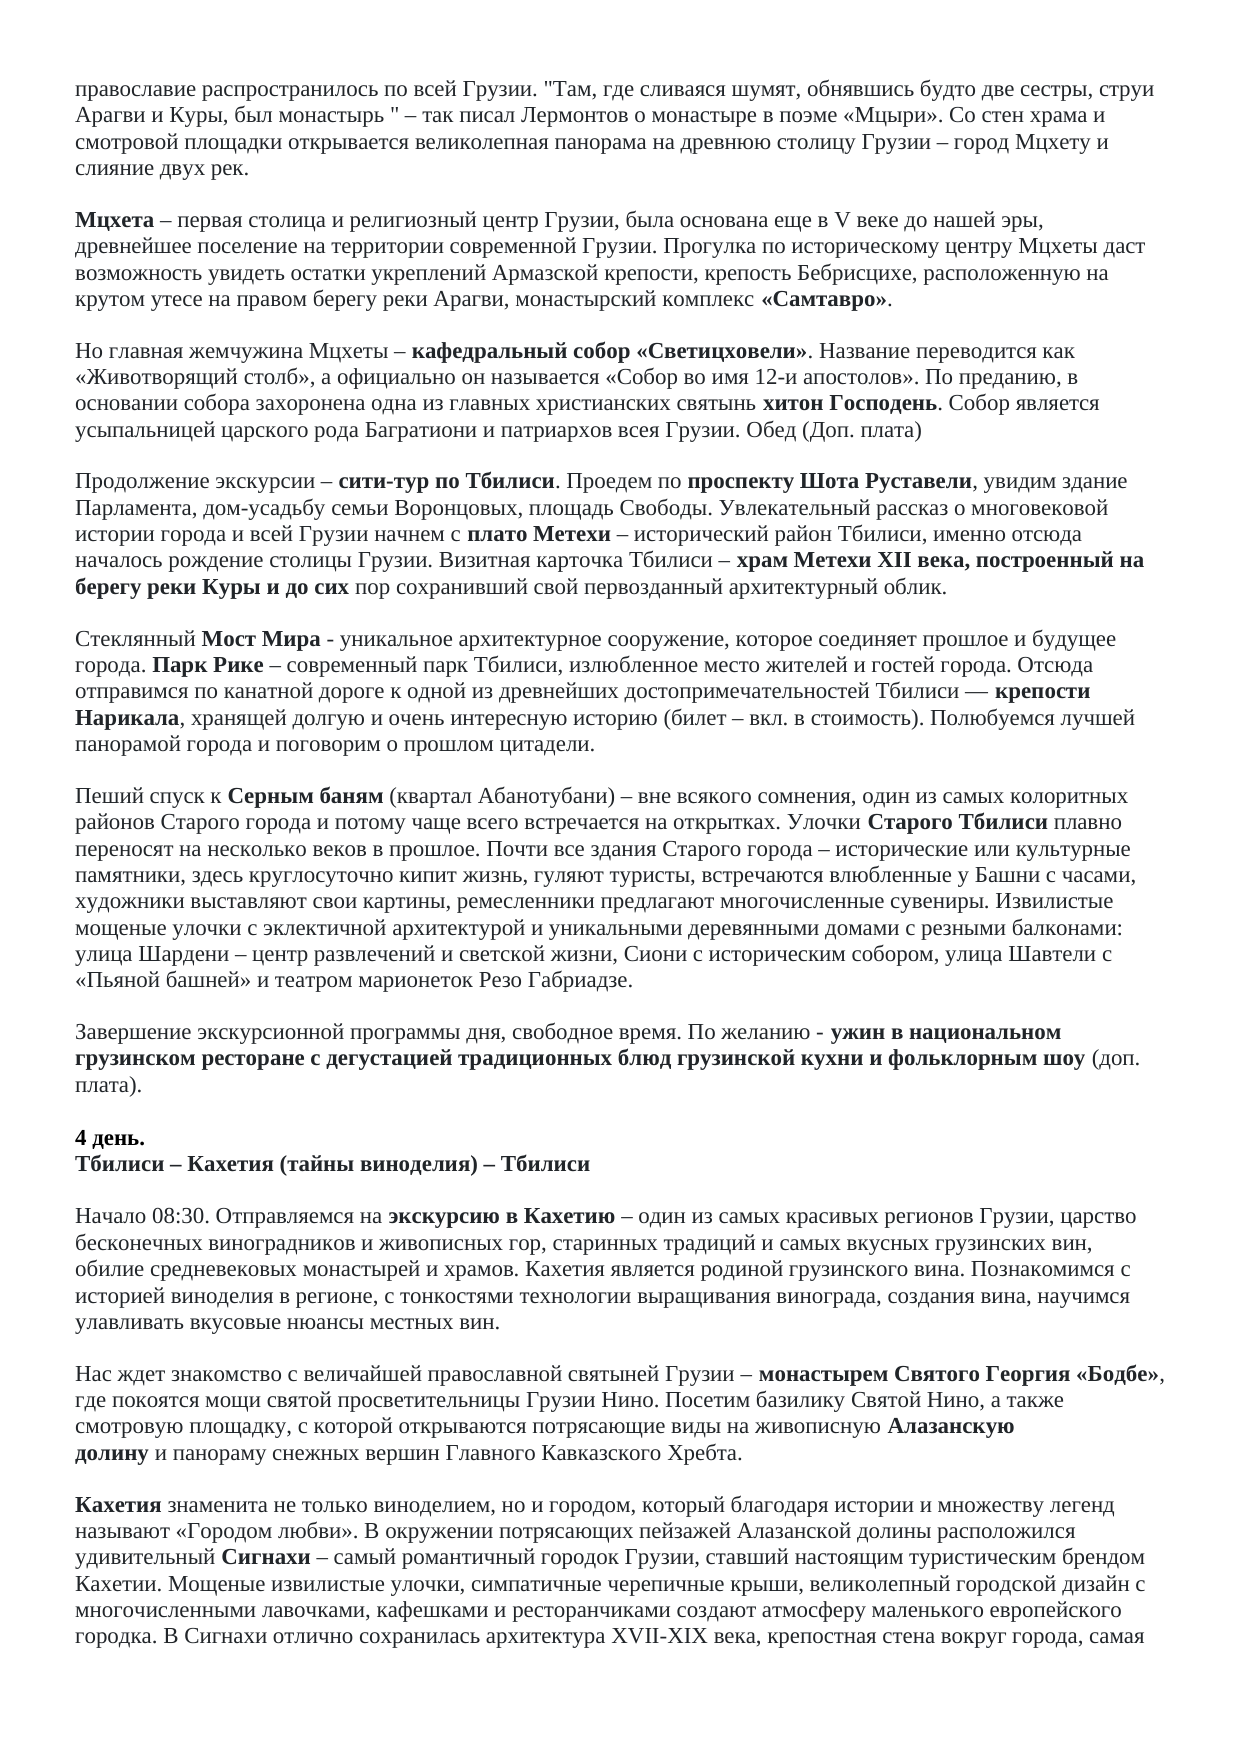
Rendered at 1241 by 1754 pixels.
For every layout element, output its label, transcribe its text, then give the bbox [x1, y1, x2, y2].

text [75, 75, 1165, 206]
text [75, 1491, 1165, 1649]
text Но главная жемчужина Мцхеты – кафедральный собор «Светицховели». Название переводится как «Животворящий столб», а официально он называется «Собор во имя 12-и апостолов». По преданию, в основании собора захоронена одна из главных христианских святынь хитон Господень. Собор является усыпальницей царского рода Багратиони и патриархов всея Грузии. Обед (Доп. плата) [75, 337, 1165, 467]
text Мцхета – первая столица и религиозный центр Грузии, была основана еще в V веке до нашей эры, древнейшее поселение на территории современной Грузии. Прогулка по историческому центру Мцхеты даст возможность увидеть остатки укреплений Армазской крепости, крепость Бебрисцихе, расположенную на крутом утесе на правом берегу реки Арагви, монастырский комплекс «Самтавро». [75, 206, 1165, 337]
text Стеклянный Мост Мира - уникальное архитектурное сооружение, которое соединяет прошлое и будущее города. Парк Рике – современный парк Тбилиси, излюбленное место жителей и гостей города. Отсюда отправимся по канатной дороге к одной из древнейших достопримечательностей Тбилиси — крепости Нарикала, хранящей долгую и очень интересную историю (билет – вкл. в стоимость). Полюбуемся лучшей панорамой города и поговорим о прошлом цитадели. [75, 625, 1165, 782]
text 4 день. [75, 1123, 1136, 1150]
text Продолжение экскурсии – сити-тур по Тбилиси. Проедем по проспекту Шота Руставели, увидим здание Парламента, дом-усадьбу семьи Воронцовых, площадь Свободы. Увлекательный рассказ о многовековой истории города и всей Грузии начнем с плато Метехи – исторический район Тбилиси, именно отсюда началось рождение столицы Грузии. Визитная карточка Тбилиси – храм Метехи XII века, построенный на берегу реки Куры и до сих пор сохранивший свой первозданный архитектурный облик. [75, 467, 1165, 625]
text Тбилиси – Кахетия (тайны виноделия) – Тбилиси Начало 08:30. Отправляемся на экскурсию в Кахетию – один из самых красивых регионов Грузии, царство бесконечных виноградников и живописных гор, старинных традиций и самых вкусных грузинских вин, обилие средневековых монастырей и храмов. Кахетия является родиной грузинского вина. Познакомимся с историей виноделия в регионе, с тонкостями технологии выращивания винограда, создания вина, научимся улавливать вкусовые нюансы местных вин. [75, 1150, 1165, 1360]
text Нас ждет знакомство с величайшей православной святыней Грузии – монастырем Святого Георгия «Бодбе», где покоятся мощи святой просветительницы Грузии Нино. Посетим базилику Святой Нино, а также смотровую площадку, с которой открываются потрясающие виды на живописную Алазанскую долину и панораму снежных вершин Главного Кавказского Хребта. [75, 1360, 1165, 1491]
text Пеший спуск к Серным баням (квартал Абанотубани) – вне всякого сомнения, один из самых колоритных районов Старого города и потому чаще всего встречается на открытках. Улочки Старого Тбилиси плавно переносят на несколько веков в прошлое. Почти все здания Старого города – исторические или культурные памятники, здесь круглосуточно кипит жизнь, гуляют туристы, встречаются влюбленные у Башни с часами, художники выставляют свои картины, ремесленники предлагают многочисленные сувениры. Извилистые мощеные улочки с эклектичной архитектурой и уникальными деревянными домами с резными балконами: улица Шардени – центр развлечений и светской жизни, Сиони с историческим собором, улица Шавтели с «Пьяной башней» и театром марионеток Резо Габриадзе. [75, 782, 1165, 1018]
text Завершение экскурсионной программы дня, свободное время. По желанию - ужин в национальном грузинском ресторане с дегустацией традиционных блюд грузинской кухни и фольклорным шоу (доп. плата). [75, 1018, 1165, 1097]
